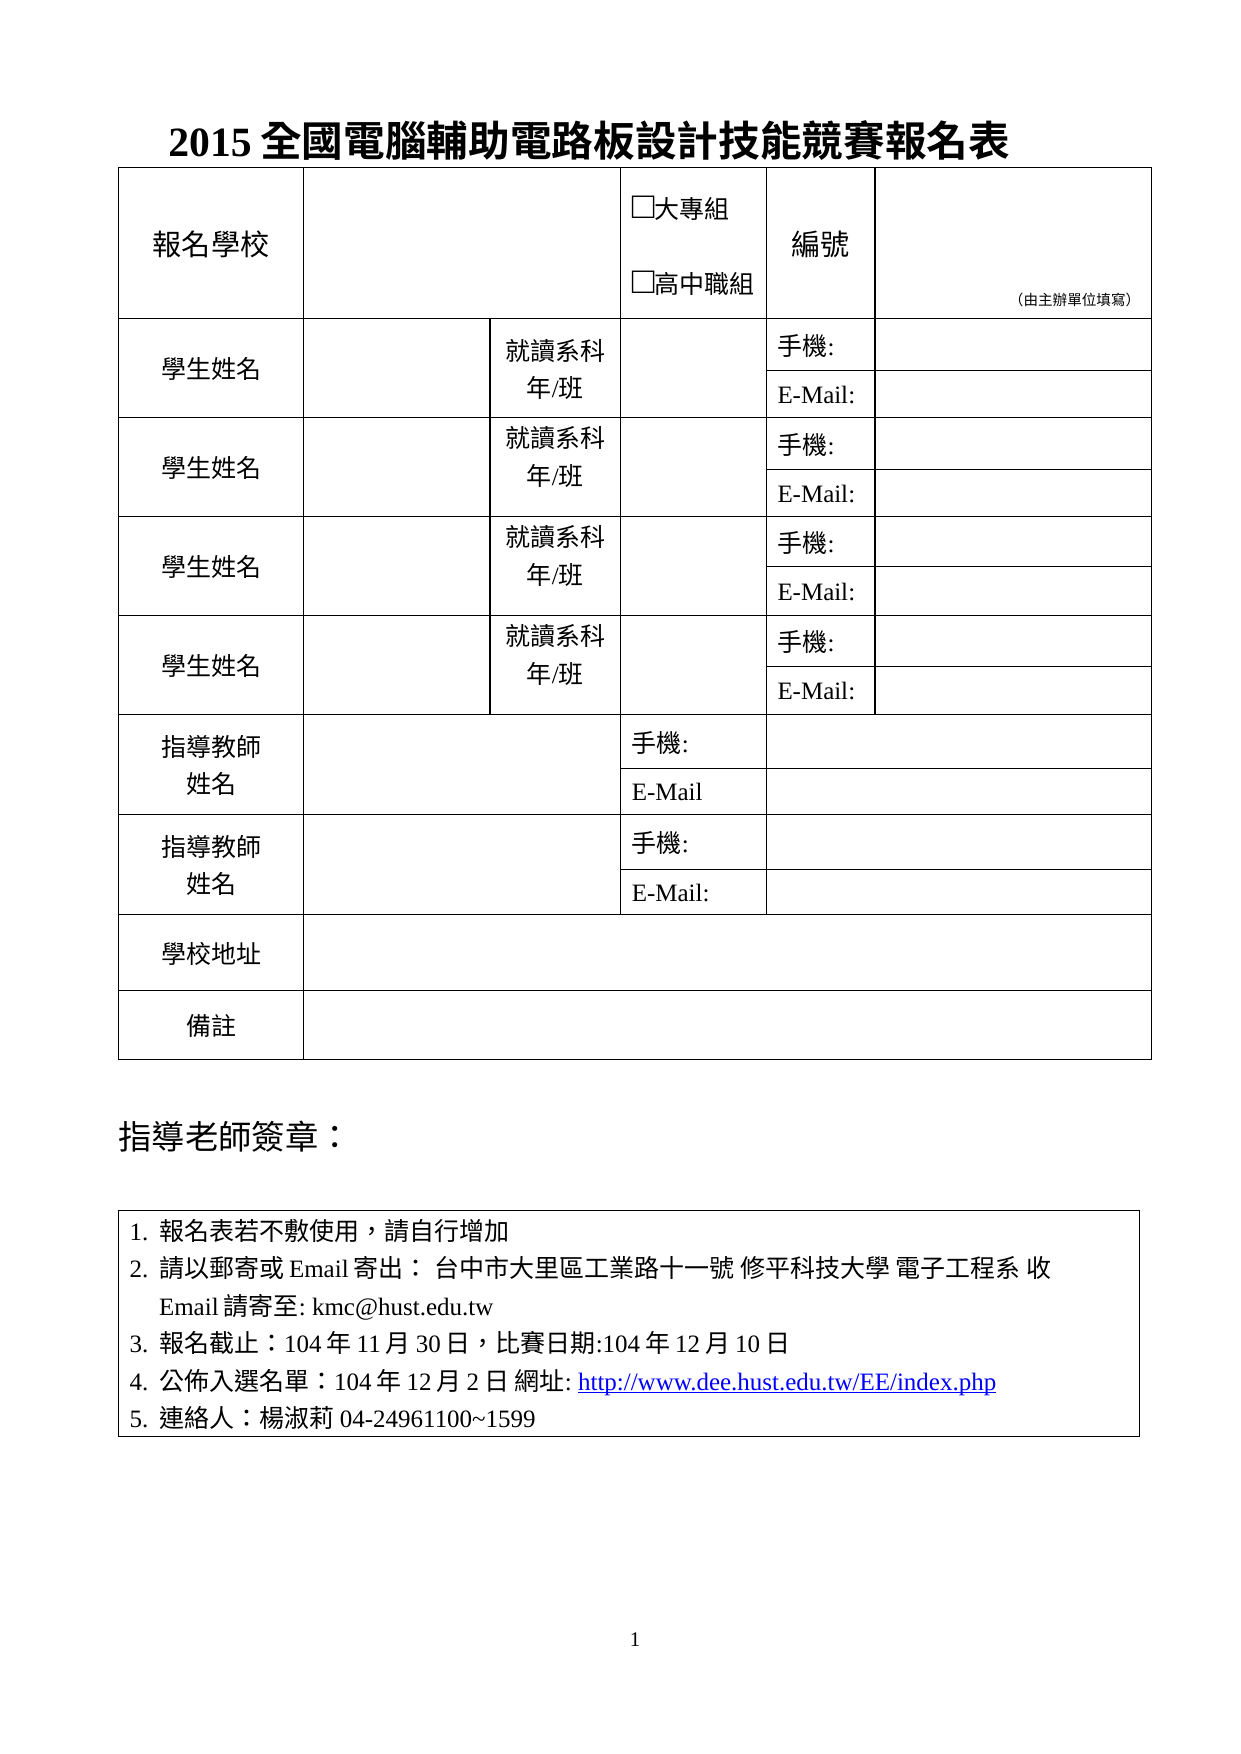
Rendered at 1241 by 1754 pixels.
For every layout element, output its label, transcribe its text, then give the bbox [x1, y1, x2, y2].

table_cell 指導教師 姓名 [119, 815, 303, 914]
table_cell 手機: [621, 815, 766, 869]
table_header 報名學校 [119, 168, 303, 318]
table_cell E-Mail: [767, 470, 874, 516]
table_cell [876, 616, 1151, 666]
table_cell [304, 991, 1151, 1059]
table_header □大專組 □高中職組 [621, 168, 766, 318]
table_cell E-Mail: [767, 371, 874, 417]
table_cell 就讀系科 年/班 [491, 616, 620, 714]
table_cell 手機: [621, 715, 766, 768]
table_cell 就讀系科 年/班 [491, 517, 620, 615]
table_cell [767, 815, 1151, 869]
table_cell E-Mail [621, 769, 766, 814]
table_cell [767, 870, 1151, 914]
table_cell E-Mail: [621, 870, 766, 914]
table_cell [621, 418, 766, 516]
table_cell 就讀系科 年/班 [491, 319, 620, 417]
table_cell 指導教師 姓名 [119, 715, 303, 814]
table_cell E-Mail: [767, 667, 874, 714]
table_cell [304, 915, 1151, 990]
table_cell [876, 470, 1151, 516]
table_header 報名表若不敷使用，請自行增加 請以郵寄或Email寄出： 台中市大里區工業路十一號 修平科技大學 電子工程系 收 Email請寄至: kmc@hust.edu.tw 報名截止：104年11月30日，比賽日期:104年12月10日 公佈入選名單：104年12月2日 網址: http://www.dee.hust.edu.tw/EE/index.php 連絡人：楊淑莉 04-24961100~1599 [119, 1211, 1139, 1436]
table_header [304, 168, 620, 318]
table_cell [304, 616, 489, 714]
table_cell [876, 319, 1151, 370]
table_cell [621, 319, 766, 417]
table_cell 備註 [119, 991, 303, 1059]
table_cell 手機: [767, 418, 874, 469]
table_cell 手機: [767, 319, 874, 370]
table_cell 手機: [767, 517, 874, 566]
table_cell [876, 371, 1151, 417]
table_cell [876, 567, 1151, 615]
table_cell [621, 517, 766, 615]
table_cell [621, 616, 766, 714]
table_cell 學校地址 [119, 915, 303, 990]
text 2015全國電腦輔助電路板設計技能競賽報名表 [168, 115, 1152, 167]
table_cell [876, 418, 1151, 469]
table_cell 學生姓名 [119, 418, 303, 516]
table_cell [304, 319, 489, 417]
table_cell 學生姓名 [119, 616, 303, 714]
table_cell [767, 769, 1151, 814]
table_cell 就讀系科 年/班 [491, 418, 620, 516]
table_cell E-Mail: [767, 567, 874, 615]
table_header （由主辦單位填寫） [876, 168, 1151, 318]
text 指導老師簽章： [118, 1097, 1152, 1172]
table_cell 學生姓名 [119, 517, 303, 615]
table_header 編號 [767, 168, 874, 318]
table_cell [304, 815, 620, 914]
table_cell 學生姓名 [119, 319, 303, 417]
table_cell [876, 517, 1151, 566]
table_cell [304, 418, 489, 516]
table_cell [876, 667, 1151, 714]
table_cell 手機: [767, 616, 874, 666]
table_cell [304, 517, 489, 615]
table_cell [767, 715, 1151, 768]
table_cell [304, 715, 620, 814]
